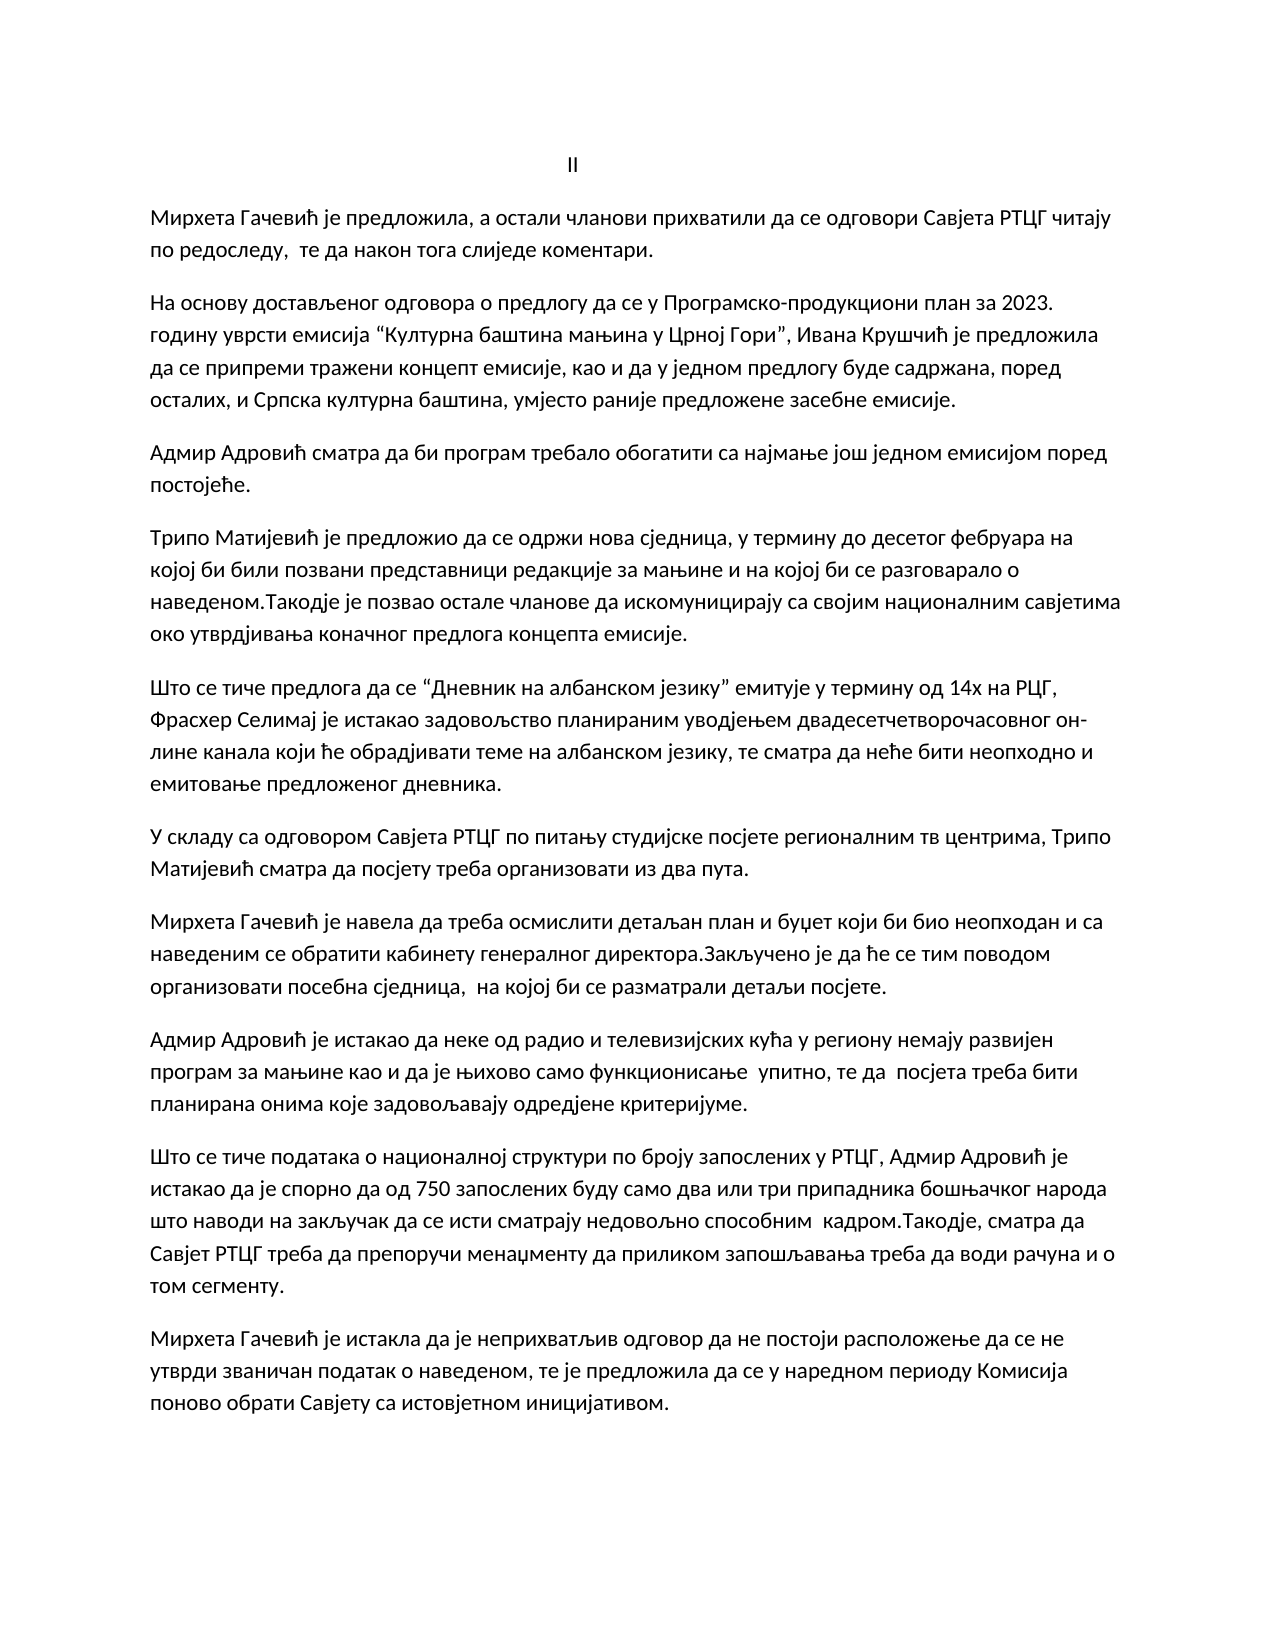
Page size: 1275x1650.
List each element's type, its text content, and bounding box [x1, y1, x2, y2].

text Адмир Адровић је истакао да неке од радио и телевизијских кућа у региону немају развијен програм за мањине као и да је њихово само функционисање упитно, те да посјета треба бити планирана онима које задовољавају одредјене критеријуме. [150, 1025, 1125, 1117]
text Што се тиче података о националној структури по броју запослених у РТЦГ, Адмир Адровић је истакао да је спорно да од 750 запослених буду само два или три припадника бошњачког народа што наводи на закључак да се исти сматрају недовољно способним кадром.Такодје, сматра да Савјет РТЦГ треба да препоручи менаџменту да приликом запошљавања треба да води рачуна и о том сегменту. [150, 1142, 1125, 1299]
text Мирхета Гачевић је истакла да је неприхватљив одговор да не постоји расположење да се не утврди званичан податак о наведеном, те је предложила да се у наредном периоду Комисија поново обрати Савјету са истовјетном иницијативом. [150, 1324, 1125, 1416]
text Адмир Адровић сматра да би програм требало обогатити са најмање још једном емисијом поред постојеће. [150, 438, 1125, 498]
text Мирхета Гачевић је навела да треба осмислити детаљан план и буџет који би био неопходан и са наведеним се обратити кабинету генералног директора.Закључено је да ће се тим поводом организовати посебна сједница, на којој би се разматрали детаљи посјете. [150, 907, 1125, 1000]
text Трипо Матијевић је предложио да се одржи нова сједница, у термину до десетог фебруара на којој би били позвани представници редакције за мањине и на којој би се разговарало о наведеном.Такодје је позвао остале чланове да искомуницирају са својим националним савјетима око утврдјивања коначног предлога концепта емисије. [150, 523, 1125, 648]
text На основу достављеног одговора о предлогу да се у Програмско-продукциони план за 2023. годину уврсти емисија “Културна баштина мањина у Црној Гори”, Ивана Крушчић је предложила да се припреми тражени концепт емисије, као и да у једном предлогу буде садржана, поред осталих, и Српска културна баштина, умјесто раније предложене засебне емисије. [150, 288, 1125, 413]
text У складу са одговором Савјета РТЦГ по питању студијске посјете регионалним тв центрима, Трипо Матијевић сматра да посјету треба организовати из два пута. [150, 822, 1125, 882]
text Што се тиче предлога да се “Дневник на албанском језику” емитује у термину од 14х на РЦГ, Фрасхер Селимај је истакао задовољство планираним уводјењем двадесетчетворочасовног он-лине канала који ће обрадјивати теме на албанском језику, те сматра да неће бити неопходно и емитовање предложеног дневника. [150, 673, 1125, 797]
text II [150, 150, 1125, 178]
text Мирхета Гачевић је предложила, а остали чланови прихватили да се одговори Савјета РТЦГ читају по редоследу, те да након тога слиједе коментари. [150, 203, 1125, 263]
